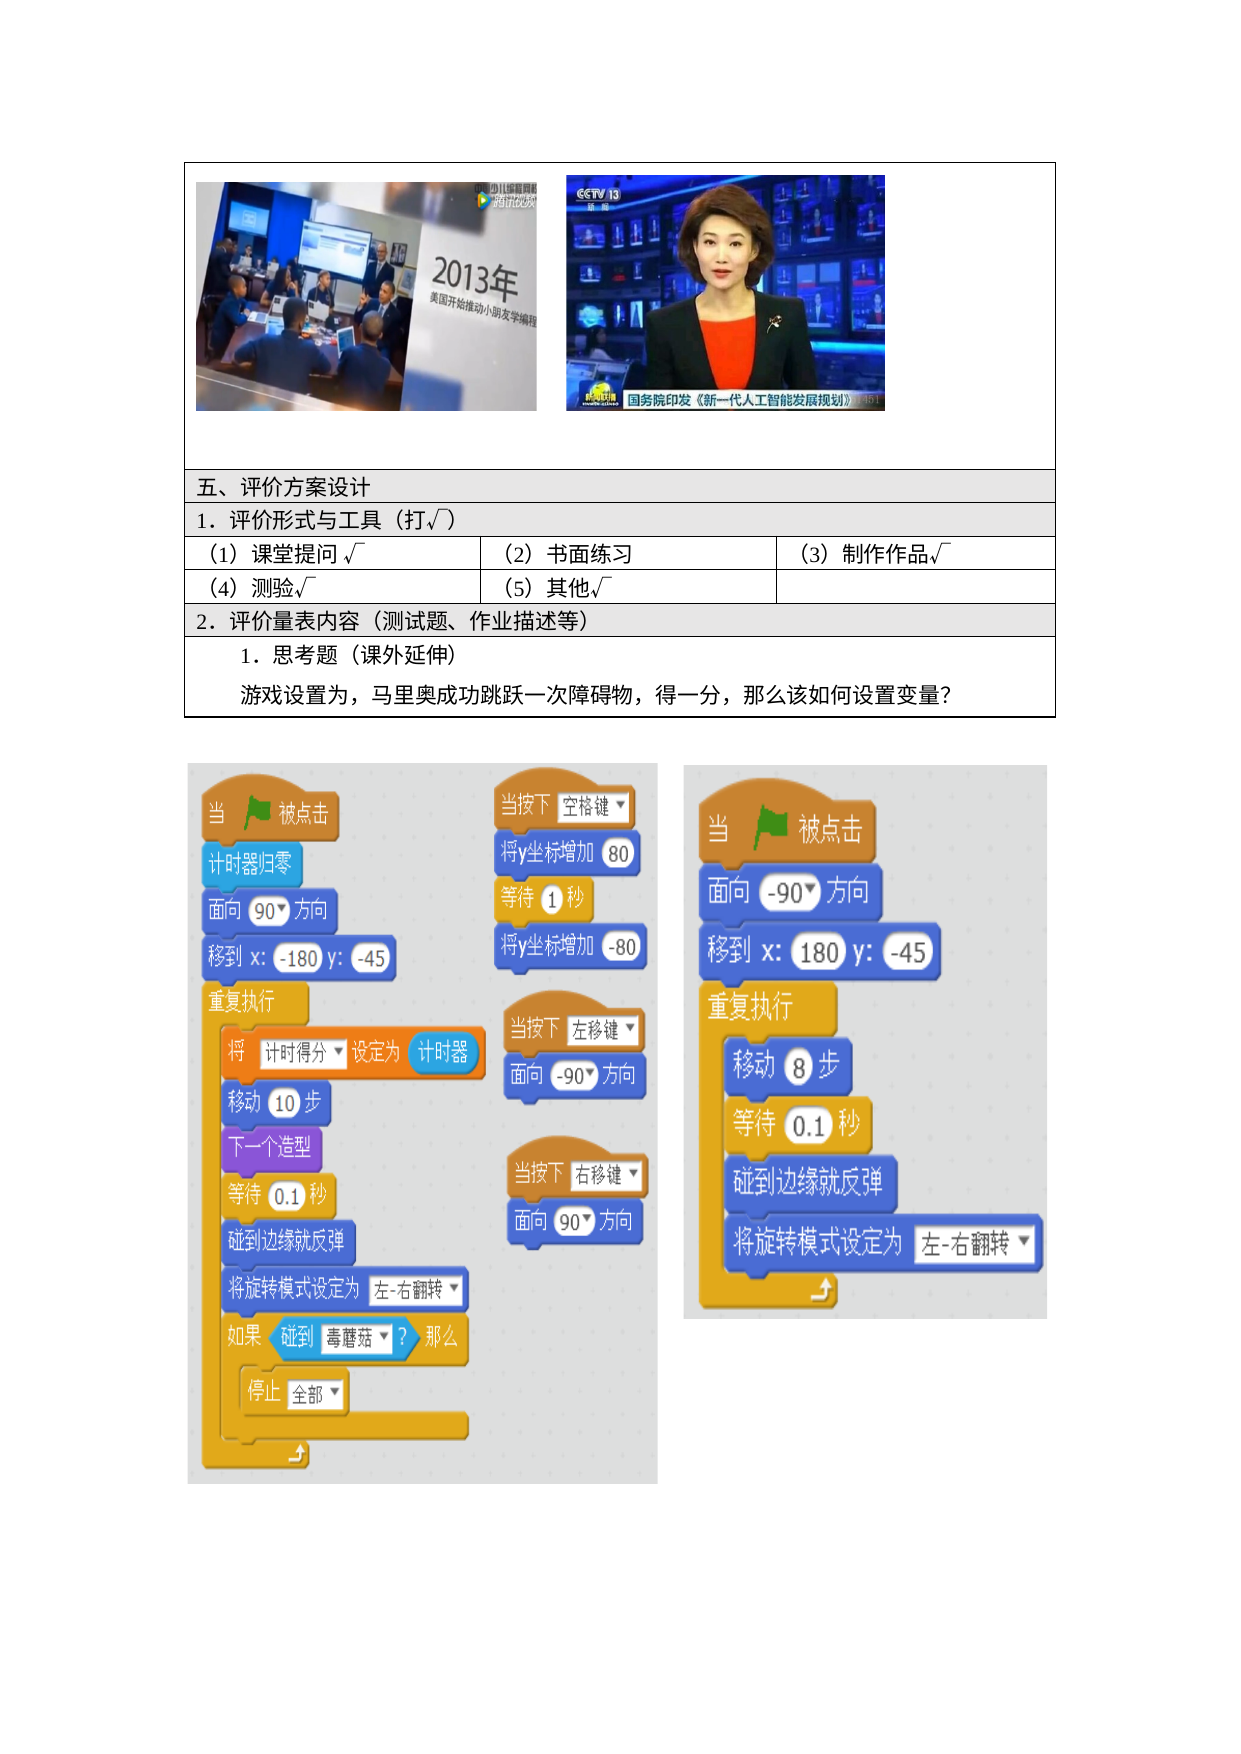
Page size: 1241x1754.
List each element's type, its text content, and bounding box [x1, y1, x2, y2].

table_cell 1．思考题（课外延伸） 游戏设置为，马里奥成功跳跃一次障碍物，得一分，那么该如何设置变量？ [185, 637, 1055, 716]
table_cell 1．评价形式与工具（打√） [185, 503, 1055, 536]
table_cell （1）课堂提问 √ [185, 537, 480, 569]
picture [187, 763, 658, 1484]
table_cell （4）测验√ [185, 570, 480, 603]
table_cell 2．评价量表内容（测试题、作业描述等） [185, 604, 1055, 636]
picture [566, 175, 885, 411]
table_cell （3）制作作品√ [777, 537, 1055, 569]
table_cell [185, 163, 1055, 468]
table_cell （5）其他√ [481, 570, 776, 603]
picture [196, 182, 537, 411]
picture [683, 765, 1048, 1319]
table_cell （2）书面练习 [481, 537, 776, 569]
table_cell 五、评价方案设计 [185, 470, 1055, 502]
table_cell [777, 570, 1055, 603]
